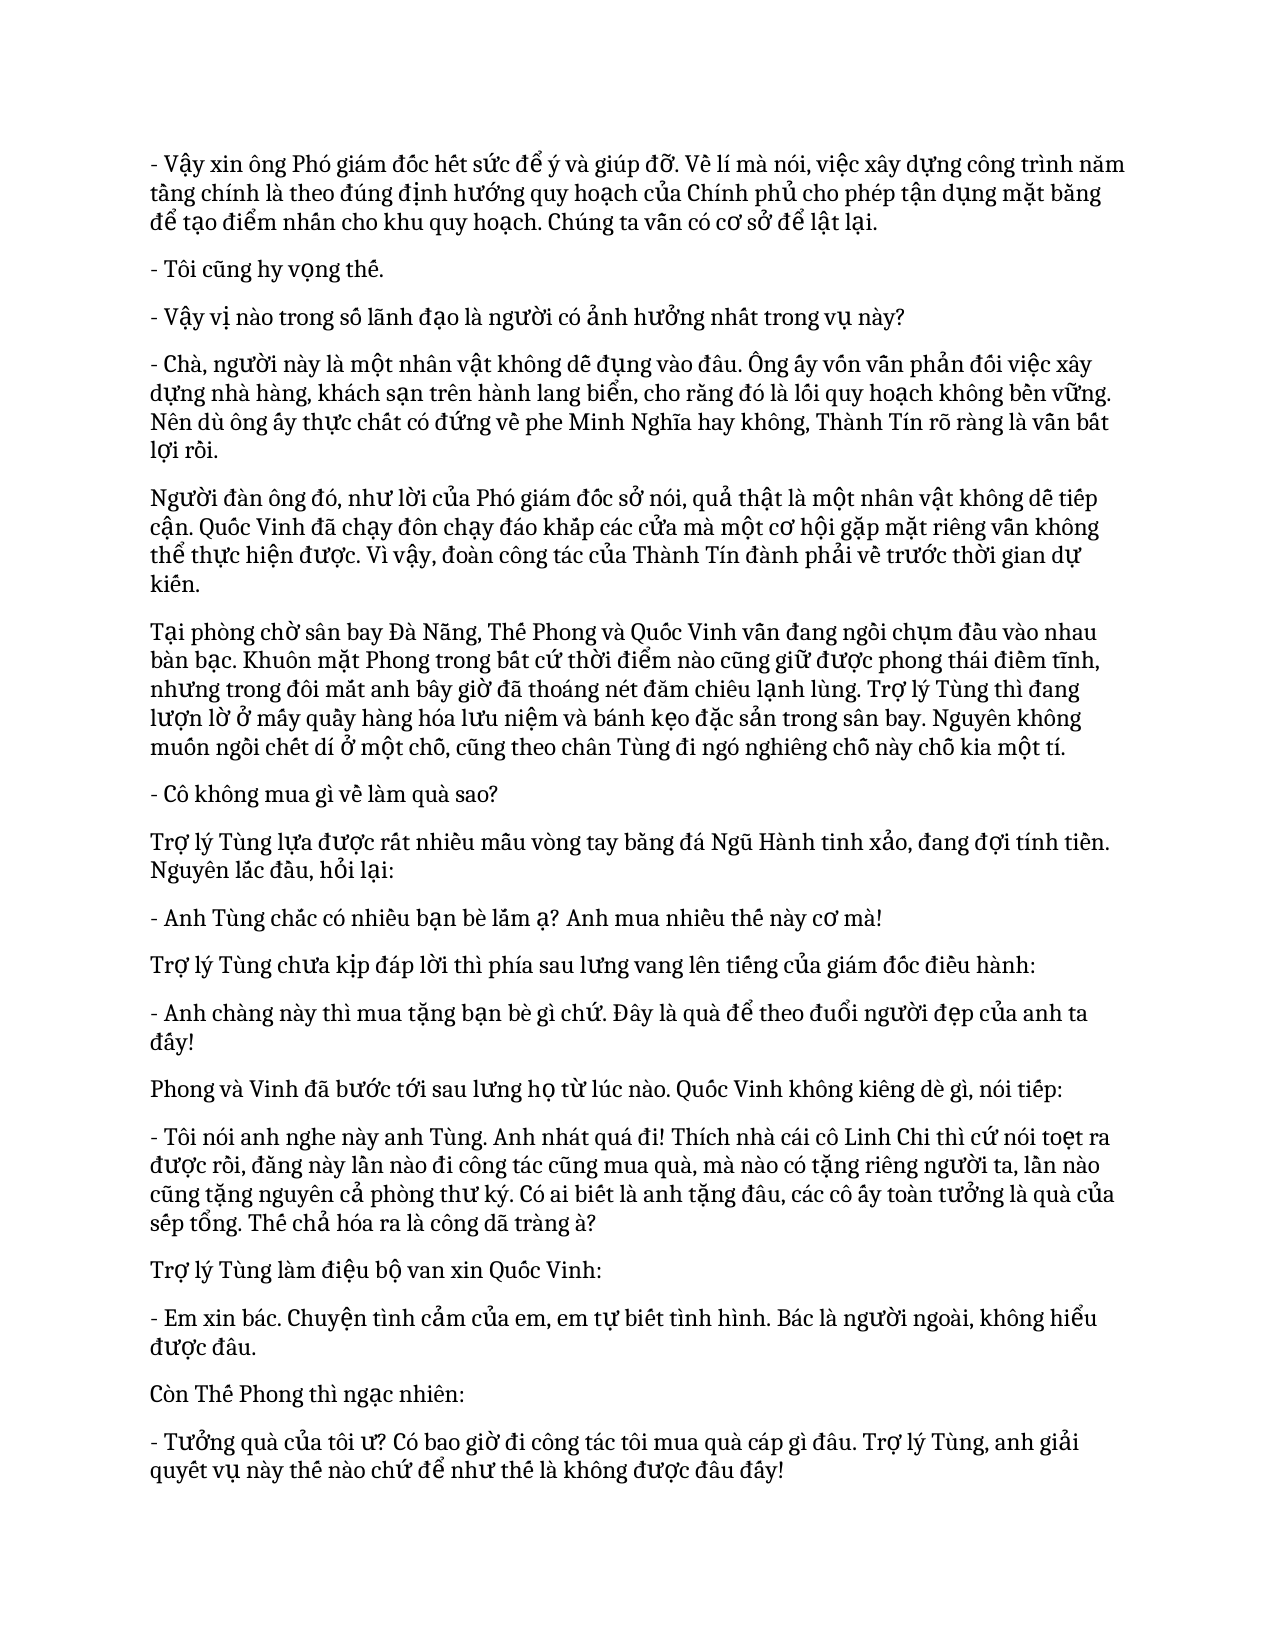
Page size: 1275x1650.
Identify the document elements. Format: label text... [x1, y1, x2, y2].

text - Tưởng quà của tôi ư? Có bao giờ đi công tác tôi mua quà cáp gì đâu. Trợ lý Tùng, anh giải quyết vụ này thế nào chứ để như thế là không được đâu đấy! [150, 1427, 1125, 1485]
text Trợ lý Tùng chưa kịp đáp lời thì phía sau lưng vang lên tiếng của giám đốc điều hành: [150, 951, 1125, 980]
text Phong và Vinh đã bước tới sau lưng họ từ lúc nào. Quốc Vinh không kiêng dè gì, nói tiếp: [150, 1075, 1125, 1104]
text - Vậy xin ông Phó giám đốc hết sức để ý và giúp đỡ. Về lí mà nói, việc xây dựng công trình năm tầng chính là theo đúng định hướng quy hoạch của Chính phủ cho phép tận dụng mặt bằng để tạo điểm nhấn cho khu quy hoạch. Chúng ta vẫn có cơ sở để lật lại. [150, 150, 1125, 236]
text - Tôi cũng hy vọng thế. [150, 255, 1125, 284]
text - Chà, người này là một nhân vật không dễ đụng vào đâu. Ông ấy vốn vẫn phản đối việc xây dựng nhà hàng, khách sạn trên hành lang biển, cho rằng đó là lối quy hoạch không bền vững. Nên dù ông ấy thực chất có đứng về phe Minh Nghĩa hay không, Thành Tín rõ ràng là vẫn bất lợi rồi. [150, 350, 1125, 465]
text Trợ lý Tùng làm điệu bộ van xin Quốc Vinh: [150, 1256, 1125, 1285]
text Người đàn ông đó, như lời của Phó giám đốc sở nói, quả thật là một nhân vật không dễ tiếp cận. Quốc Vinh đã chạy đôn chạy đáo khắp các cửa mà một cơ hội gặp mặt riêng vẫn không thể thực hiện được. Vì vậy, đoàn công tác của Thành Tín đành phải về trước thời gian dự kiến. [150, 484, 1125, 599]
text - Anh chàng này thì mua tặng bạn bè gì chứ. Đây là quà để theo đuổi người đẹp của anh ta đấy! [150, 999, 1125, 1056]
text - Vậy vị nào trong số lãnh đạo là người có ảnh hưởng nhất trong vụ này? [150, 302, 1125, 331]
text - Em xin bác. Chuyện tình cảm của em, em tự biết tình hình. Bác là người ngoài, không hiểu được đâu. [150, 1304, 1125, 1361]
text - Cô không mua gì về làm quà sao? [150, 780, 1125, 809]
text Còn Thế Phong thì ngạc nhiên: [150, 1380, 1125, 1409]
text Tại phòng chờ sân bay Đà Nẵng, Thế Phong và Quốc Vinh vẫn đang ngồi chụm đầu vào nhau bàn bạc. Khuôn mặt Phong trong bất cứ thời điểm nào cũng giữ được phong thái điềm tĩnh, nhưng trong đôi mắt anh bây giờ đã thoáng nét đăm chiêu lạnh lùng. Trợ lý Tùng thì đang lượn lờ ở mấy quầy hàng hóa lưu niệm và bánh kẹo đặc sản trong sân bay. Nguyên không muốn ngồi chết dí ở một chỗ, cũng theo chân Tùng đi ngó nghiêng chỗ này chỗ kia một tí. [150, 617, 1125, 761]
text - Tôi nói anh nghe này anh Tùng. Anh nhát quá đi! Thích nhà cái cô Linh Chi thì cứ nói toẹt ra được rồi, đằng này lần nào đi công tác cũng mua quà, mà nào có tặng riêng người ta, lần nào cũng tặng nguyên cả phòng thư ký. Có ai biết là anh tặng đâu, các cô ấy toàn tưởng là quà của sếp tổng. Thế chả hóa ra là công dã tràng à? [150, 1122, 1125, 1237]
text - Anh Tùng chắc có nhiều bạn bè lắm ạ? Anh mua nhiều thế này cơ mà! [150, 904, 1125, 932]
text Trợ lý Tùng lựa được rất nhiều mẫu vòng tay bằng đá Ngũ Hành tinh xảo, đang đợi tính tiền. Nguyên lắc đầu, hỏi lại: [150, 827, 1125, 885]
